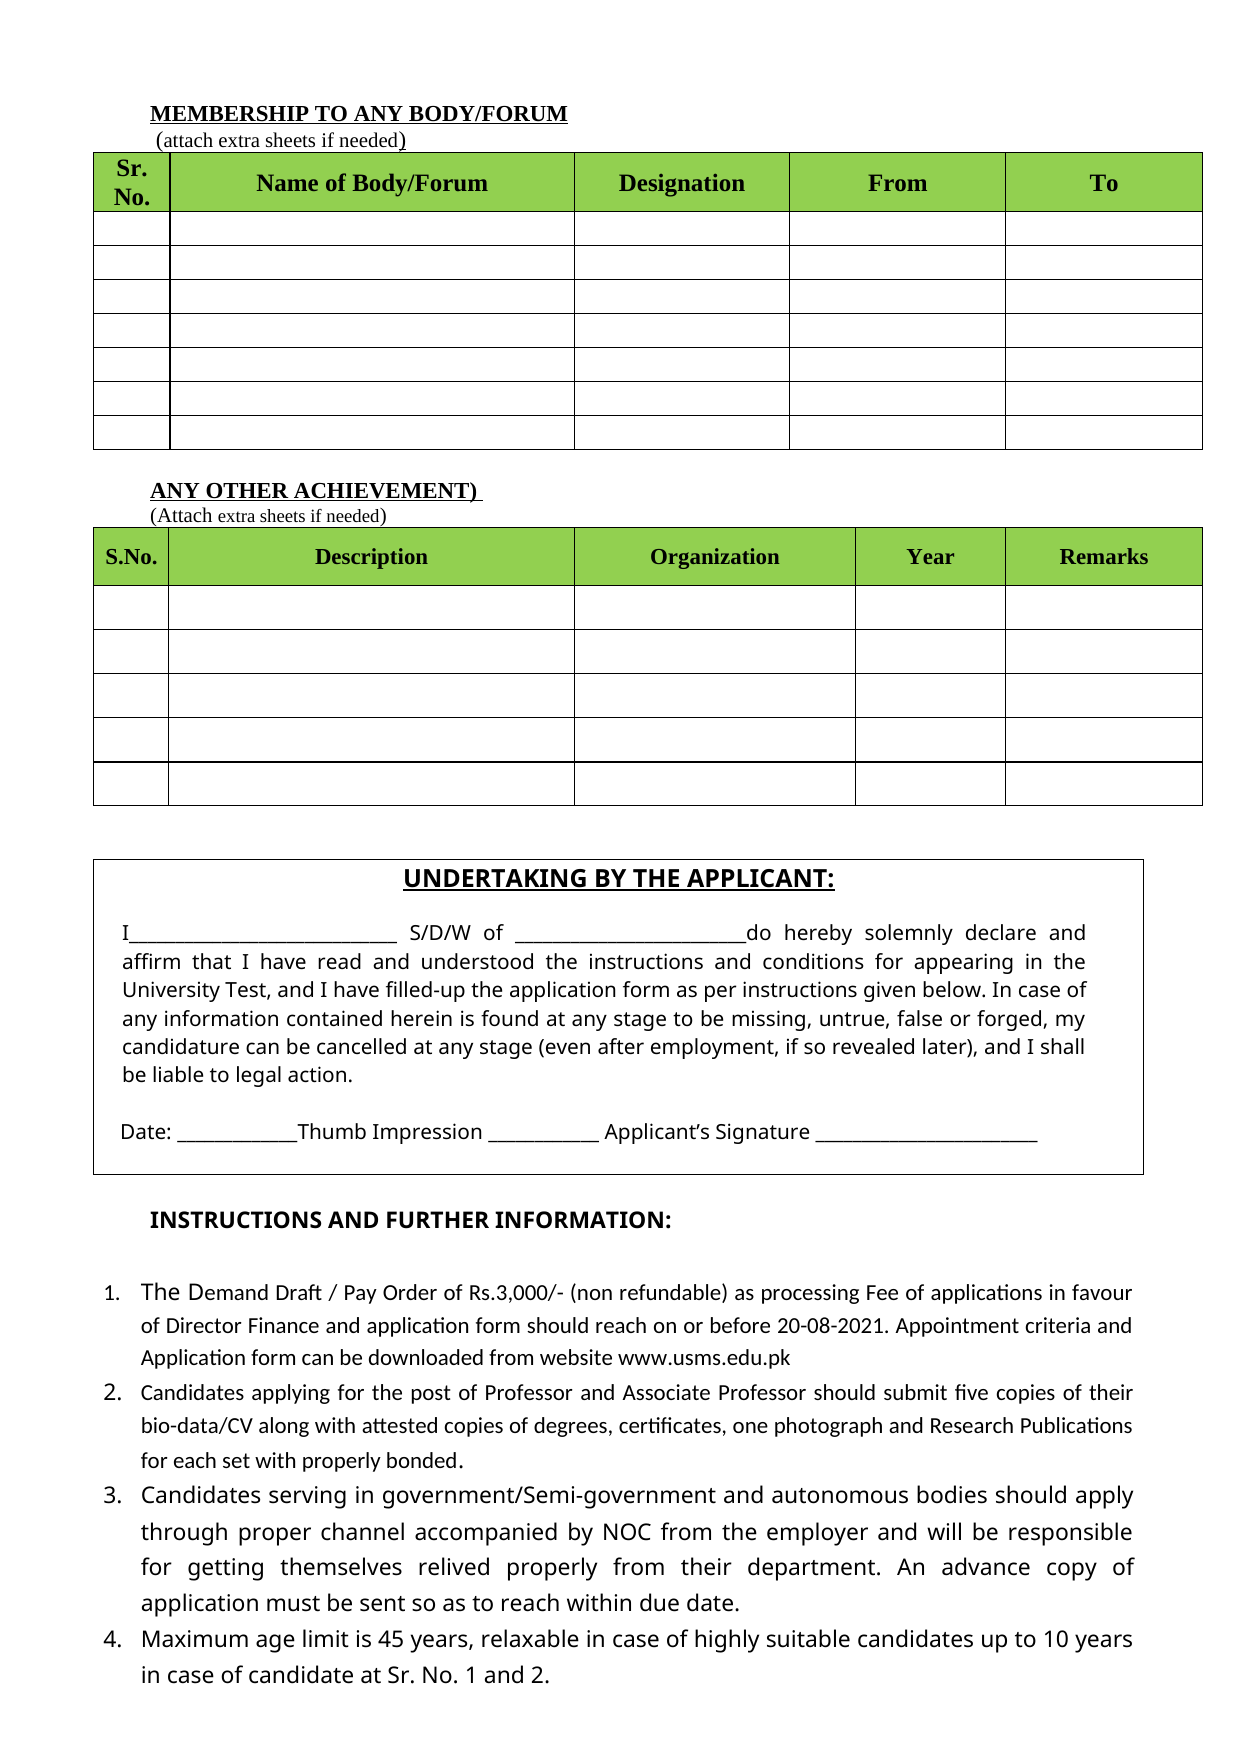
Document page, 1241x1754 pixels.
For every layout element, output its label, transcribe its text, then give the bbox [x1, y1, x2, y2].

table_header Sr. No. [94, 153, 169, 211]
table_cell [790, 280, 1005, 313]
table_cell [1006, 416, 1202, 449]
table_cell [171, 382, 574, 415]
table_cell [94, 718, 168, 761]
table_cell [169, 586, 574, 629]
table_cell [171, 416, 574, 449]
table_cell [1006, 212, 1202, 245]
table_cell [856, 674, 1005, 717]
table_cell [169, 630, 574, 673]
table_cell [575, 586, 855, 629]
table_cell [790, 416, 1005, 449]
table_cell [856, 718, 1005, 761]
table_header Description [169, 528, 574, 585]
table_cell [1006, 718, 1202, 761]
list Maximum age limit is 45 years, relaxable in case of highly suitable candidates up to 10 years in case of candidate at Sr. No. 1 and 2. [103, 1623, 1135, 1690]
table_cell [94, 246, 169, 279]
table_cell [856, 763, 1005, 805]
table_header UNDERTAKING BY THE APPLICANT: I_____________________________ S/D/W of _________________________do hereby solemnly declare and affirm that I have read and understood the instructions and conditions for appearing in the University Test, and I have filled-up the application form as per instructions given below. In case of any information contained herein is found at any stage to be missing, untrue, false or forged, my candidature can be cancelled at any stage (even after employment, if so revealed later), and I shall be liable to legal action. Date: _____________Thumb Impression ____________ Applicant’s Signature ________________________ [94, 860, 1143, 1174]
table_cell [94, 674, 168, 717]
table_cell [575, 416, 789, 449]
table_cell [575, 630, 855, 673]
table_header Designation [575, 153, 789, 211]
table_cell [790, 382, 1005, 415]
table_cell [1006, 348, 1202, 381]
table_cell [1006, 382, 1202, 415]
table_header From [790, 153, 1005, 211]
table_cell [856, 630, 1005, 673]
table_header Organization [575, 528, 855, 585]
table_header Year [856, 528, 1005, 585]
table_cell [575, 212, 789, 245]
text ANY OTHER ACHIEVEMENT) [150, 477, 1182, 503]
table_cell [169, 718, 574, 761]
table_cell [575, 382, 789, 415]
text (Attach extra sheets if needed) [150, 503, 1182, 527]
table_cell [575, 280, 789, 313]
table_cell [94, 382, 169, 415]
table_cell [790, 314, 1005, 347]
list Candidates serving in government/Semi-government and autonomous bodies should apply through proper channel accompanied by NOC from the employer and will be responsible for getting themselves relived properly from their department. An advance copy of application must be sent so as to reach within due date. [103, 1479, 1135, 1618]
table_cell [94, 630, 168, 673]
table_cell [1006, 280, 1202, 313]
table_cell [171, 280, 574, 313]
table_cell [169, 763, 574, 805]
list Candidates applying for the post of Professor and Associate Professor should submit five copies of their bio-data/CV along with attested copies of degrees, certificates, one photograph and Research Publications for each set with properly bonded. [103, 1375, 1135, 1475]
text INSTRUCTIONS AND FURTHER INFORMATION: [150, 1204, 1135, 1235]
table_cell [1006, 630, 1202, 673]
table_cell [575, 246, 789, 279]
table_cell [575, 348, 789, 381]
table_cell [171, 212, 574, 245]
text (attach extra sheets if needed) [150, 126, 1182, 152]
table_cell [94, 348, 169, 381]
table_cell [169, 674, 574, 717]
table_cell [94, 586, 168, 629]
table_cell [94, 416, 169, 449]
table_cell [856, 586, 1005, 629]
table_cell [1006, 314, 1202, 347]
text MEMBERSHIP TO ANY BODY/FORUM [150, 99, 1182, 126]
table_cell [1006, 586, 1202, 629]
table_cell [171, 314, 574, 347]
table_cell [575, 314, 789, 347]
table_cell [575, 718, 855, 761]
table_cell [1006, 246, 1202, 279]
table_cell [790, 348, 1005, 381]
table_cell [790, 246, 1005, 279]
table_cell [790, 212, 1005, 245]
table_header S.No. [94, 528, 168, 585]
list The Demand Draft / Pay Order of Rs.3,000/- (non refundable) as processing Fee of applications in favour of Director Finance and application form should reach on or before 20-08-2021. Appointment criteria and Application form can be downloaded from website www.usms.edu.pk [103, 1276, 1134, 1371]
table_header To [1006, 153, 1202, 211]
table_header Remarks [1006, 528, 1202, 585]
table_cell [575, 674, 855, 717]
table_cell [575, 763, 855, 805]
table_cell [94, 763, 168, 805]
table_cell [94, 280, 169, 313]
table_header Name of Body/Forum [171, 153, 574, 211]
table_cell [94, 314, 169, 347]
table_cell [94, 212, 169, 245]
table_cell [171, 348, 574, 381]
table_cell [1006, 674, 1202, 717]
table_cell [171, 246, 574, 279]
table_cell [1006, 763, 1202, 805]
